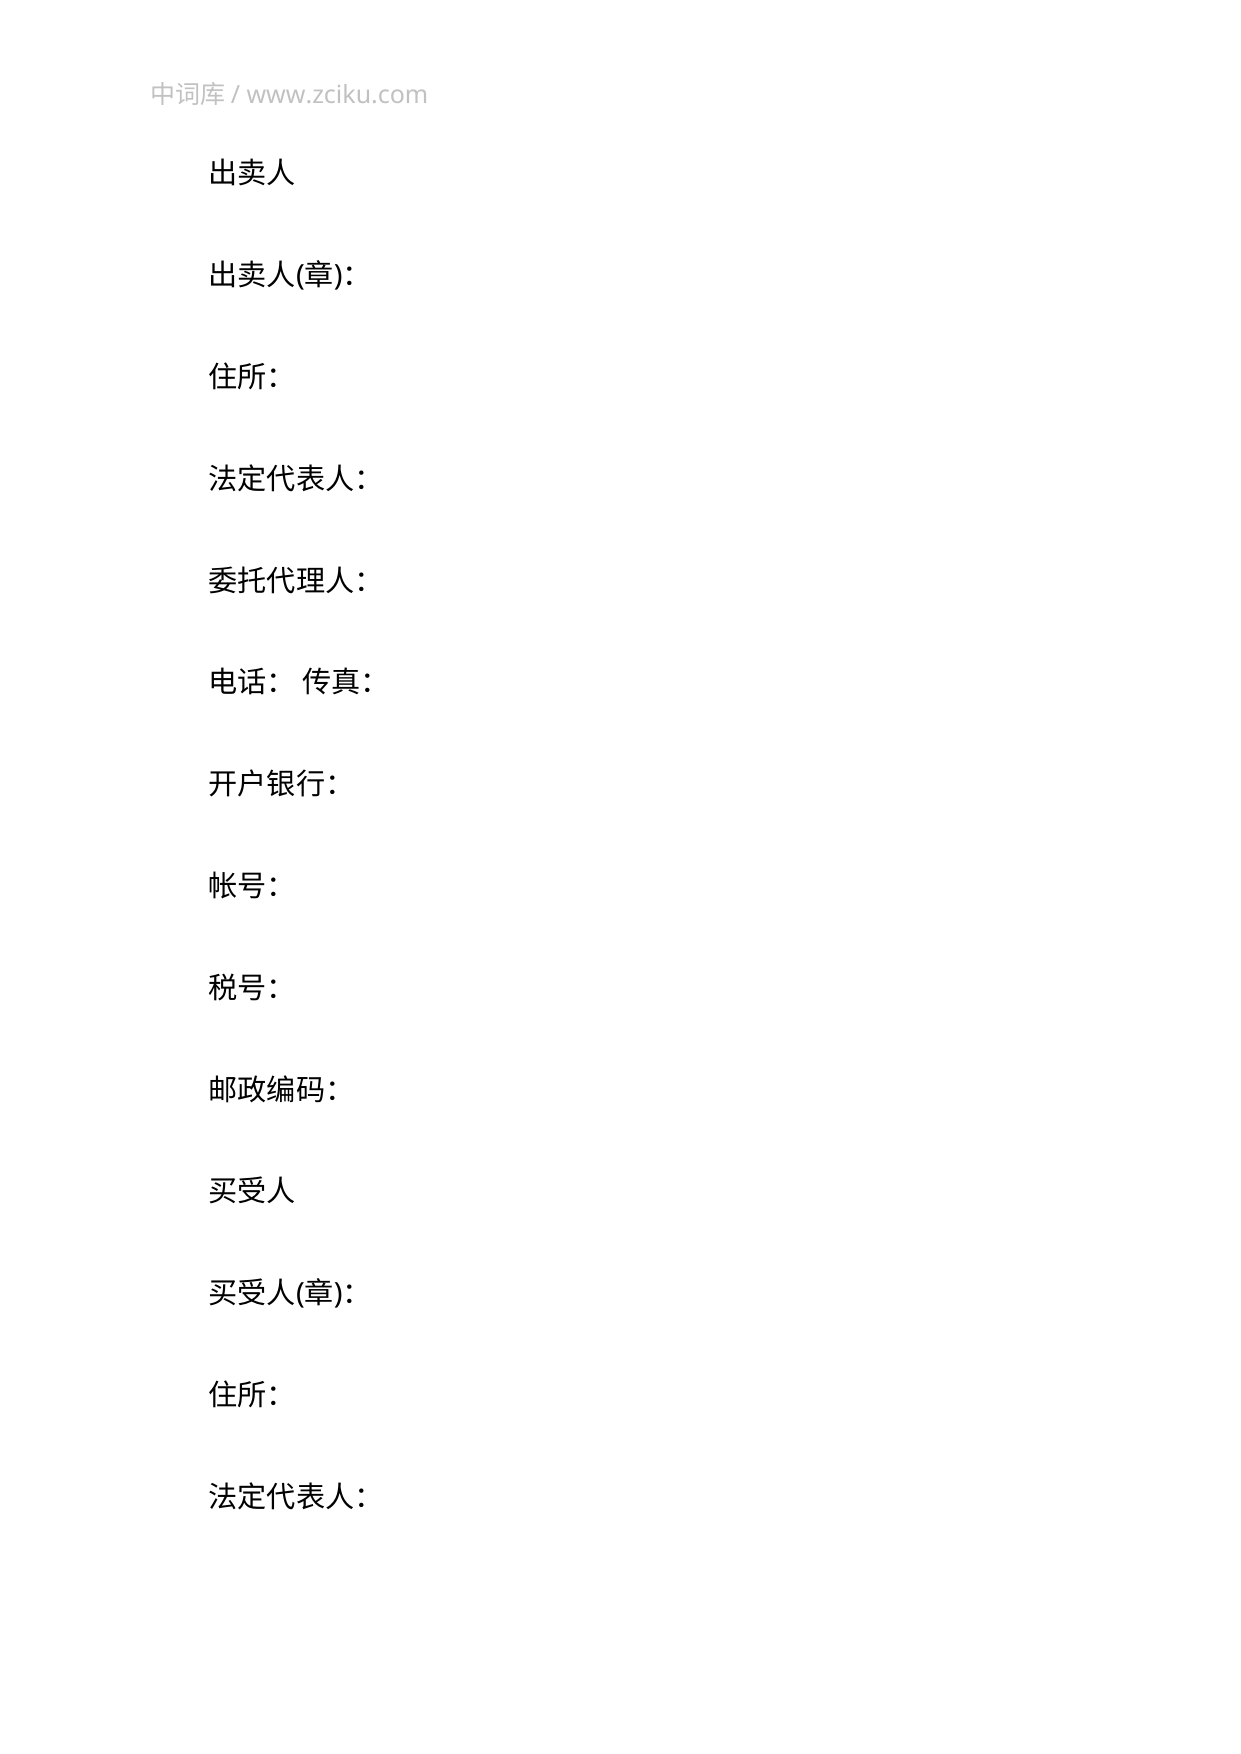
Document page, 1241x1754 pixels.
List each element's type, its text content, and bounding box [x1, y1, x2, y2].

text 买受人 [150, 1168, 1090, 1210]
text 法定代表人： [150, 1473, 1090, 1516]
text 电话： 传真： [150, 659, 1090, 701]
text 邮政编码： [150, 1066, 1090, 1108]
text 出卖人(章)： [150, 252, 1090, 294]
text 税号： [150, 964, 1090, 1007]
text 法定代表人： [150, 456, 1090, 498]
text 帐号： [150, 863, 1090, 905]
text 住所： [150, 1372, 1090, 1414]
text 出卖人 [150, 150, 1090, 192]
text 委托代理人： [150, 557, 1090, 599]
text 开户银行： [150, 761, 1090, 803]
text 住所： [150, 354, 1090, 396]
text 买受人(章)： [150, 1270, 1090, 1312]
